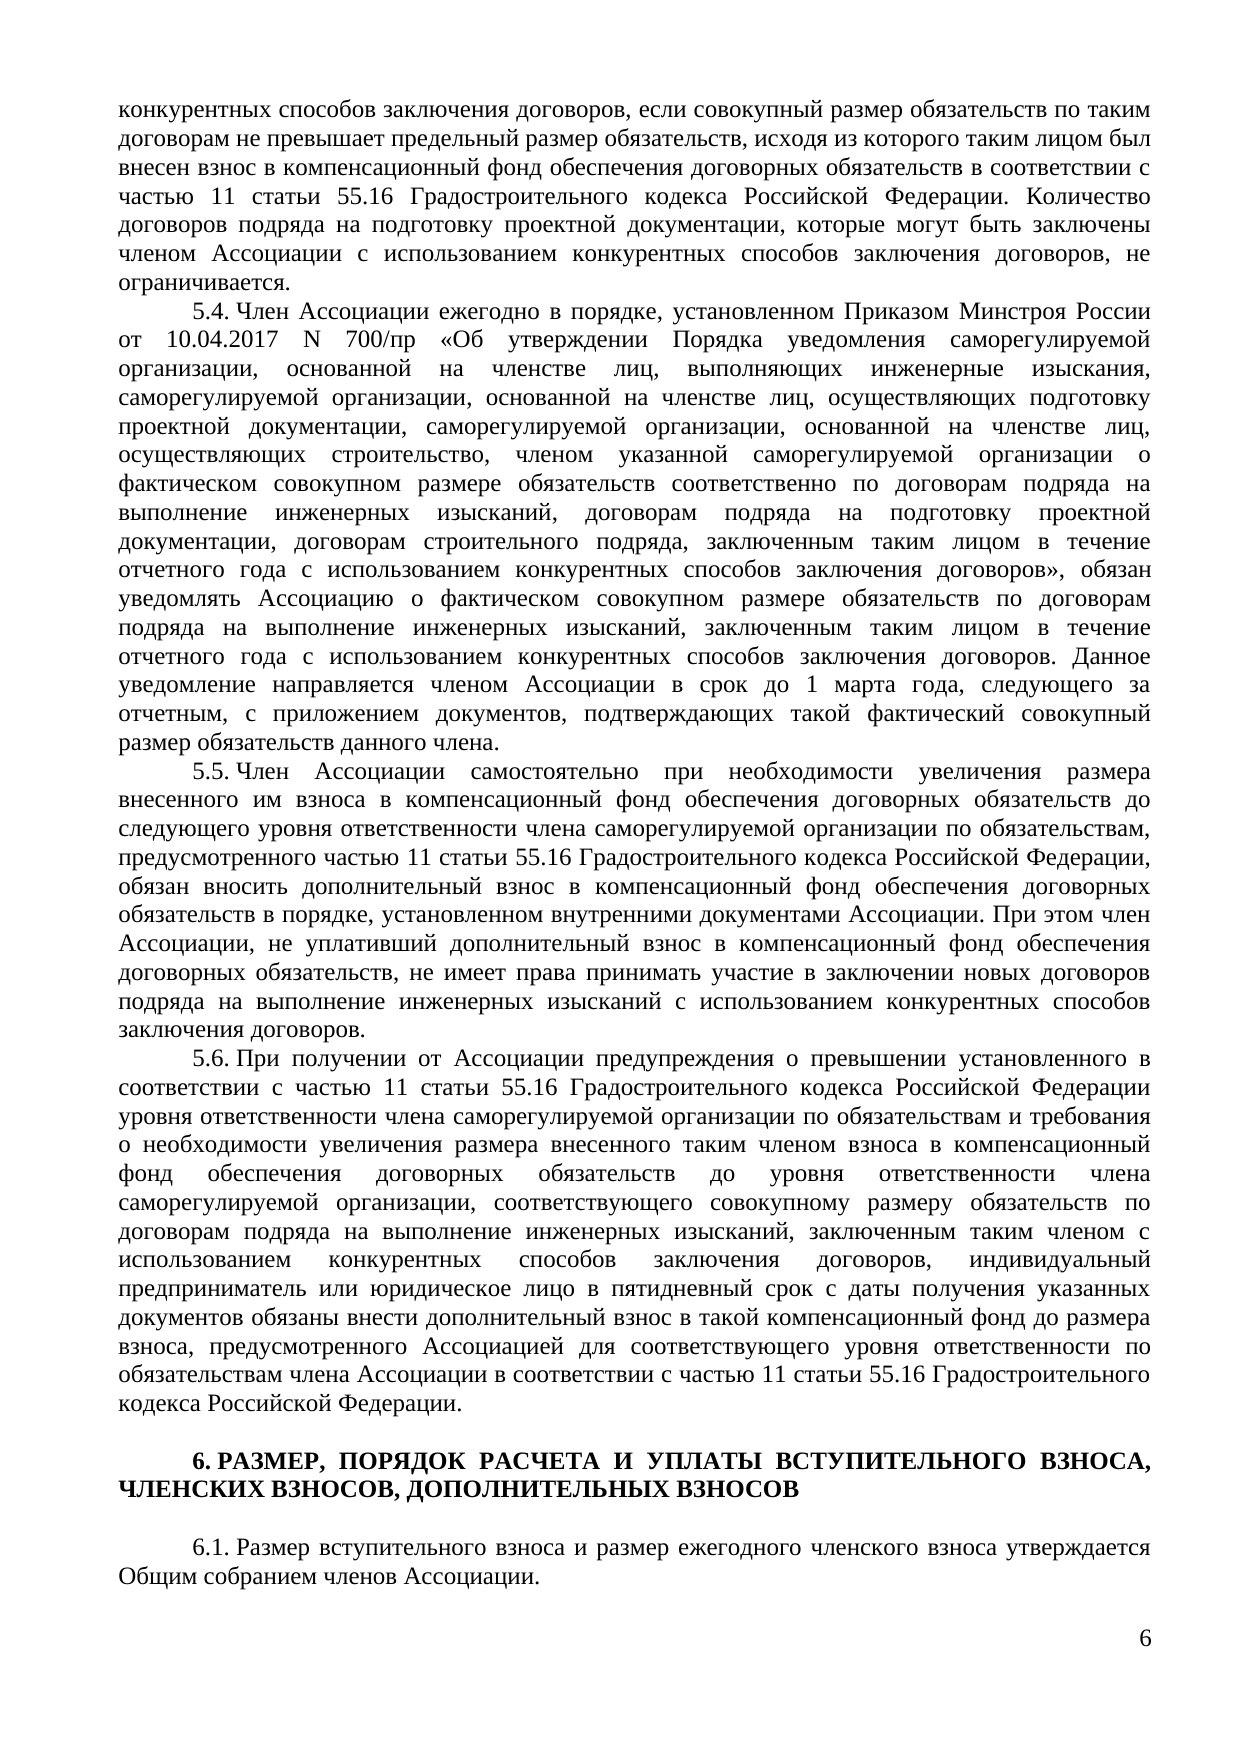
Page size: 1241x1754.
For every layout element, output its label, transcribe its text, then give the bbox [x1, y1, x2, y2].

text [118, 94, 1152, 296]
text 6. РАЗМЕР, ПОРЯДОК РАСЧЕТА И УПЛАТЫ ВСТУПИТЕЛЬНОГО ВЗНОСА, ЧЛЕНСКИХ ВЗНОСОВ, ДОПОЛНИТЕЛЬНЫХ ВЗНОСОВ [118, 1446, 1152, 1503]
text 5.4. Член Ассоциации ежегодно в порядке, установленном Приказом Минстроя России от 10.04.2017 N 700/пр «Об утверждении Порядка уведомления саморегулируемой организации, основанной на членстве лиц, выполняющих инженерные изыскания, саморегулируемой организации, основанной на членстве лиц, осуществляющих подготовку проектной документации, саморегулируемой организации, основанной на членстве лиц, осуществляющих строительство, членом указанной саморегулируемой организации о фактическом совокупном размере обязательств соответственно по договорам подряда на выполнение инженерных изысканий, договорам подряда на подготовку проектной документации, договорам строительного подряда, заключенным таким лицом в течение отчетного года с использованием конкурентных способов заключения договоров», обязан уведомлять Ассоциацию о фактическом совокупном размере обязательств по договорам подряда на выполнение инженерных изысканий, заключенным таким лицом в течение отчетного года с использованием конкурентных способов заключения договоров. Данное уведомление направляется членом Ассоциации в срок до 1 марта года, следующего за отчетным, с приложением документов, подтверждающих такой фактический совокупный размер обязательств данного члена. [118, 296, 1152, 756]
text 5.5. Член Ассоциации самостоятельно при необходимости увеличения размера внесенного им взноса в компенсационный фонд обеспечения договорных обязательств до следующего уровня ответственности члена саморегулируемой организации по обязательствам, предусмотренного частью 11 статьи 55.16 Градостроительного кодекса Российской Федерации, обязан вносить дополнительный взнос в компенсационный фонд обеспечения договорных обязательств в порядке, установленном внутренними документами Ассоциации. При этом член Ассоциации, не уплативший дополнительный взнос в компенсационный фонд обеспечения договорных обязательств, не имеет права принимать участие в заключении новых договоров подряда на выполнение инженерных изысканий с использованием конкурентных способов заключения договоров. [118, 756, 1152, 1043]
text 6.1. Размер вступительного взноса и размер ежегодного членского взноса утверждается Общим собранием членов Ассоциации. [118, 1532, 1152, 1589]
text 5.6. При получении от Ассоциации предупреждения о превышении установленного в соответствии с частью 11 статьи 55.16 Градостроительного кодекса Российской Федерации уровня ответственности члена саморегулируемой организации по обязательствам и требования о необходимости увеличения размера внесенного таким членом взноса в компенсационный фонд обеспечения договорных обязательств до уровня ответственности члена саморегулируемой организации, соответствующего совокупному размеру обязательств по договорам подряда на выполнение инженерных изысканий, заключенным таким членом с использованием конкурентных способов заключения договоров, индивидуальный предприниматель или юридическое лицо в пятидневный срок с даты получения указанных документов обязаны внести дополнительный взнос в такой компенсационный фонд до размера взноса, предусмотренного Ассоциацией для соответствующего уровня ответственности по обязательствам члена Ассоциации в соответствии с частью 11 статьи 55.16 Градостроительного кодекса Российской Федерации. [118, 1043, 1152, 1417]
